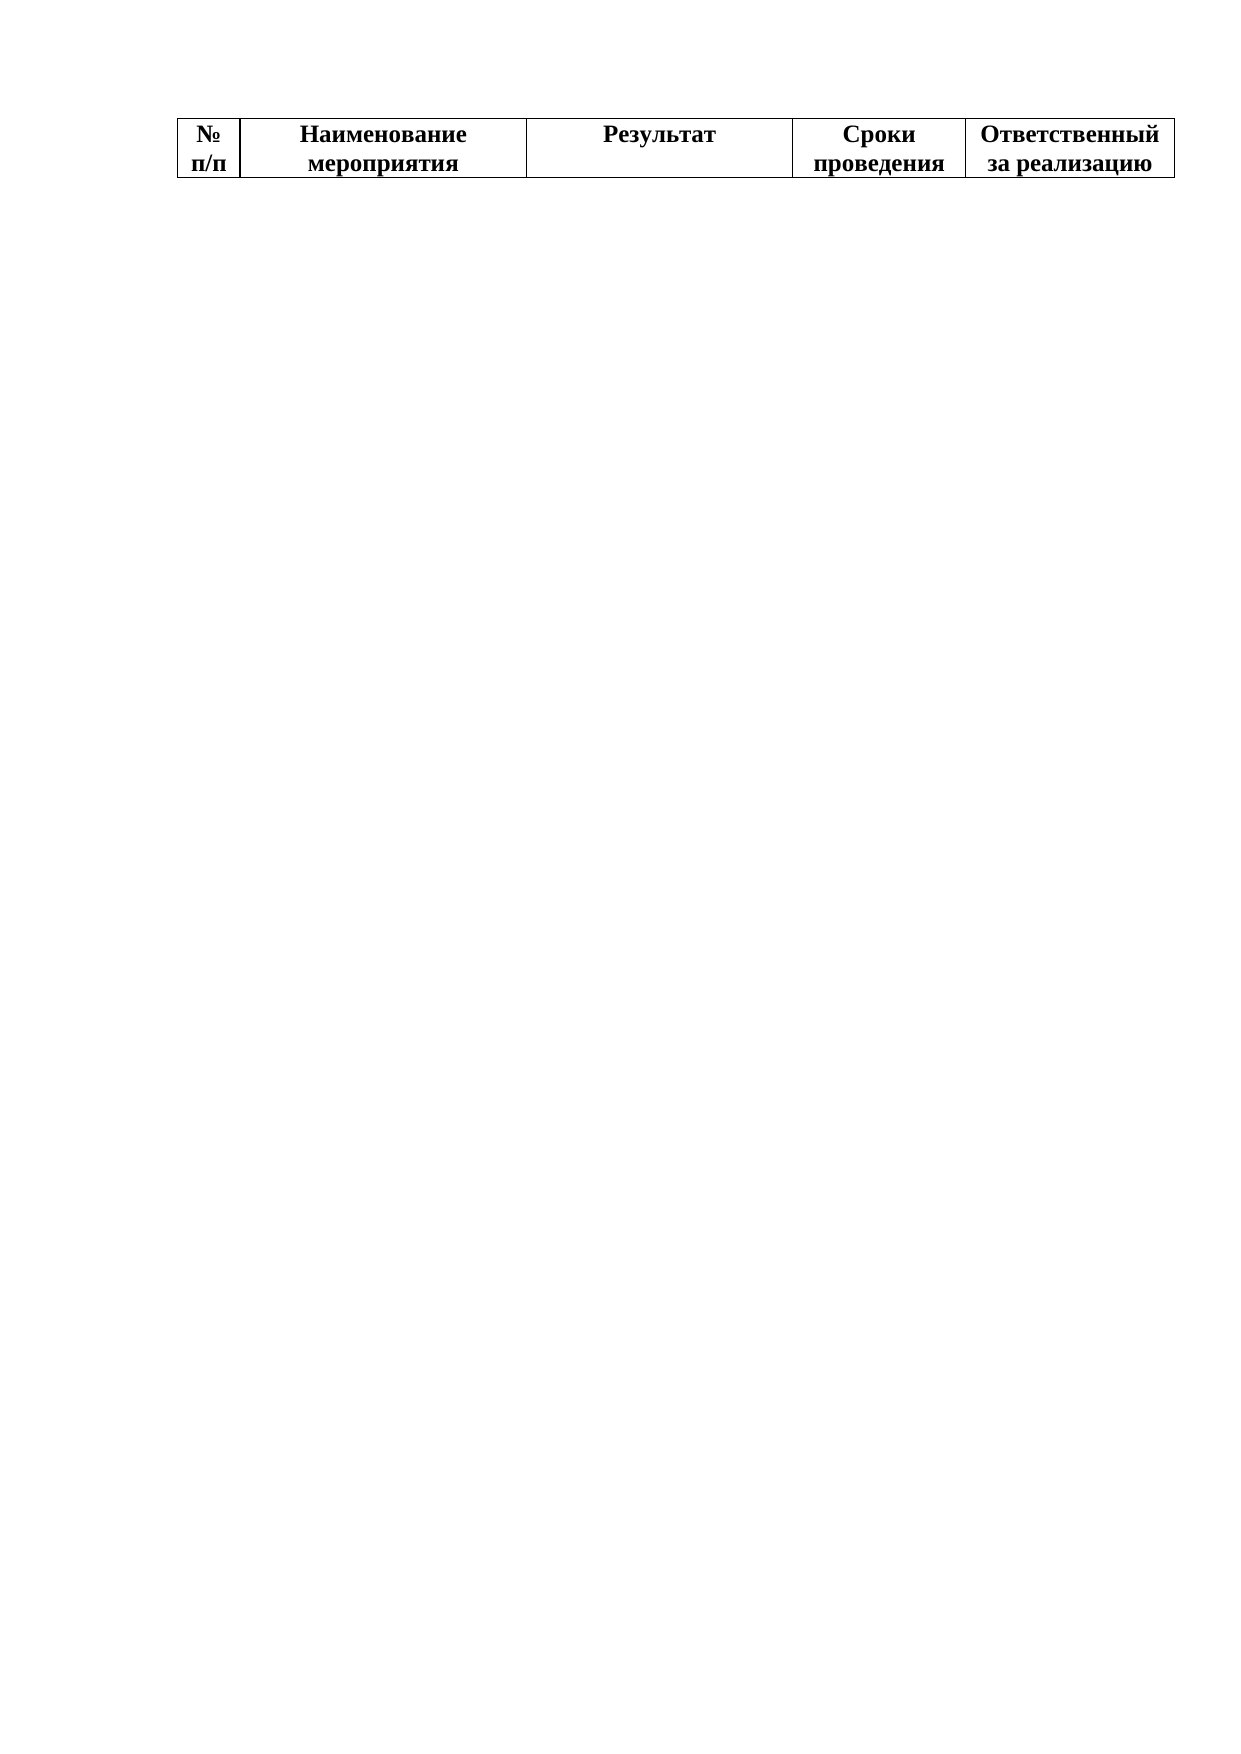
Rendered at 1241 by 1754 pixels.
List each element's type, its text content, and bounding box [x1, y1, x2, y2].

table_header Сроки проведения [793, 119, 965, 177]
table_header Результат [527, 119, 792, 177]
table_header Ответственный за реализацию [966, 119, 1174, 177]
table_header № п/п [178, 119, 239, 177]
table_header Наименование мероприятия [241, 119, 526, 177]
